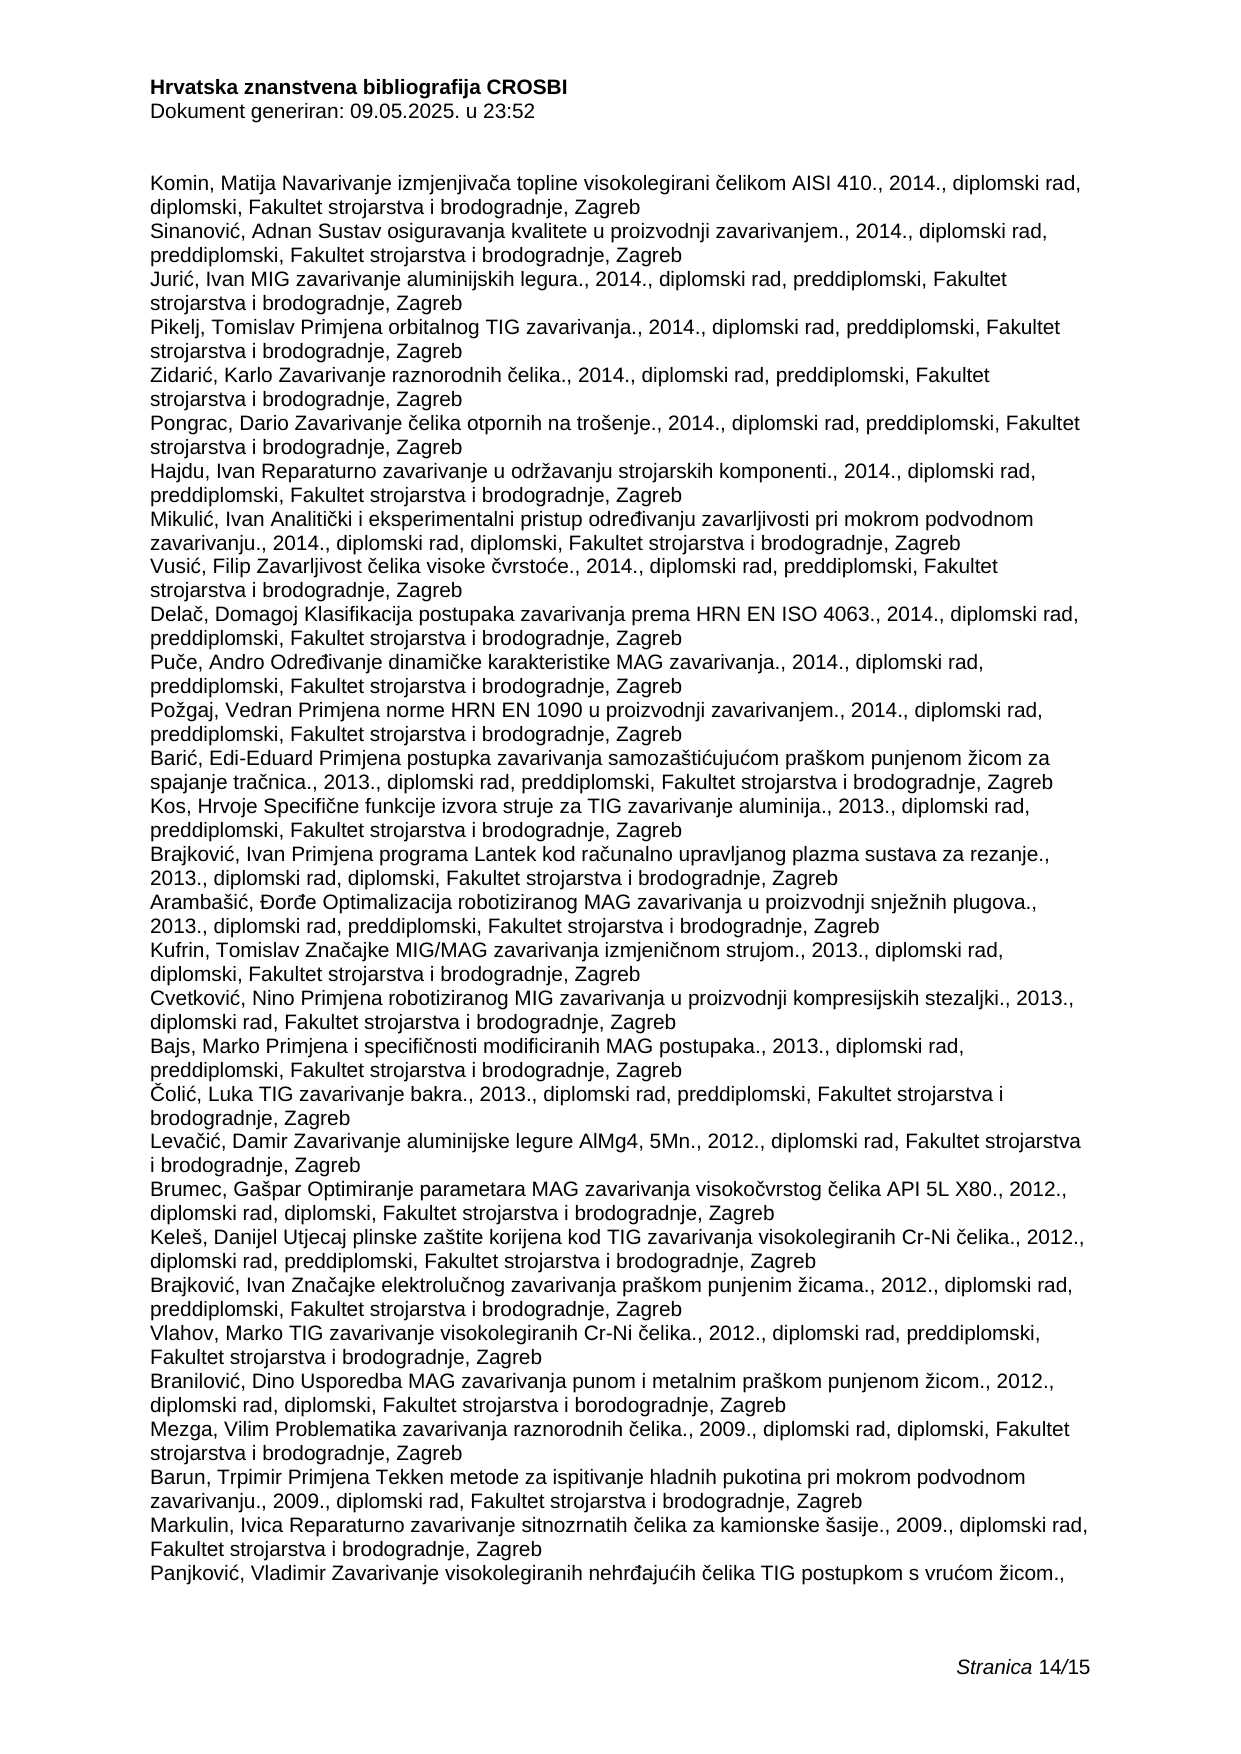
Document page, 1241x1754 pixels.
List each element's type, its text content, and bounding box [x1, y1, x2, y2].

text Markulin, Ivica [150, 1513, 1090, 1561]
text Vusić, Filip [150, 554, 1090, 602]
text Požgaj, Vedran [150, 698, 1090, 746]
text Pongrac, Dario [150, 411, 1090, 458]
text Kos, Hrvoje [150, 794, 1090, 842]
text Brumec, Gašpar [150, 1177, 1090, 1225]
text Levačić, Damir [150, 1129, 1090, 1177]
text Zidarić, Karlo [150, 363, 1090, 411]
text Puče, Andro [150, 650, 1090, 698]
text Barić, Edi-Eduard [150, 746, 1090, 794]
text Bajs, Marko [150, 1033, 1090, 1081]
text Brajković, Ivan [150, 842, 1090, 890]
text Brajković, Ivan [150, 1273, 1090, 1321]
text Komin, Matija [150, 171, 1090, 219]
text Kufrin, Tomislav [150, 938, 1090, 986]
text Vlahov, Marko [150, 1321, 1090, 1369]
text Delač, Domagoj [150, 602, 1090, 650]
text Keleš, Danijel [150, 1225, 1090, 1273]
text Hajdu, Ivan [150, 458, 1090, 506]
text Pikelj, Tomislav [150, 315, 1090, 363]
text Mikulić, Ivan [150, 506, 1090, 554]
text Sinanović, Adnan [150, 219, 1090, 267]
text Panjković, Vladimir [150, 1561, 1090, 1584]
text Jurić, Ivan [150, 267, 1090, 315]
text Cvetković, Nino [150, 986, 1090, 1033]
text Barun, Trpimir [150, 1465, 1090, 1513]
text Čolić, Luka [150, 1081, 1090, 1129]
text Arambašić, Đorđe [150, 890, 1090, 938]
text Mezga, Vilim [150, 1417, 1090, 1465]
text Branilović, Dino [150, 1369, 1090, 1417]
